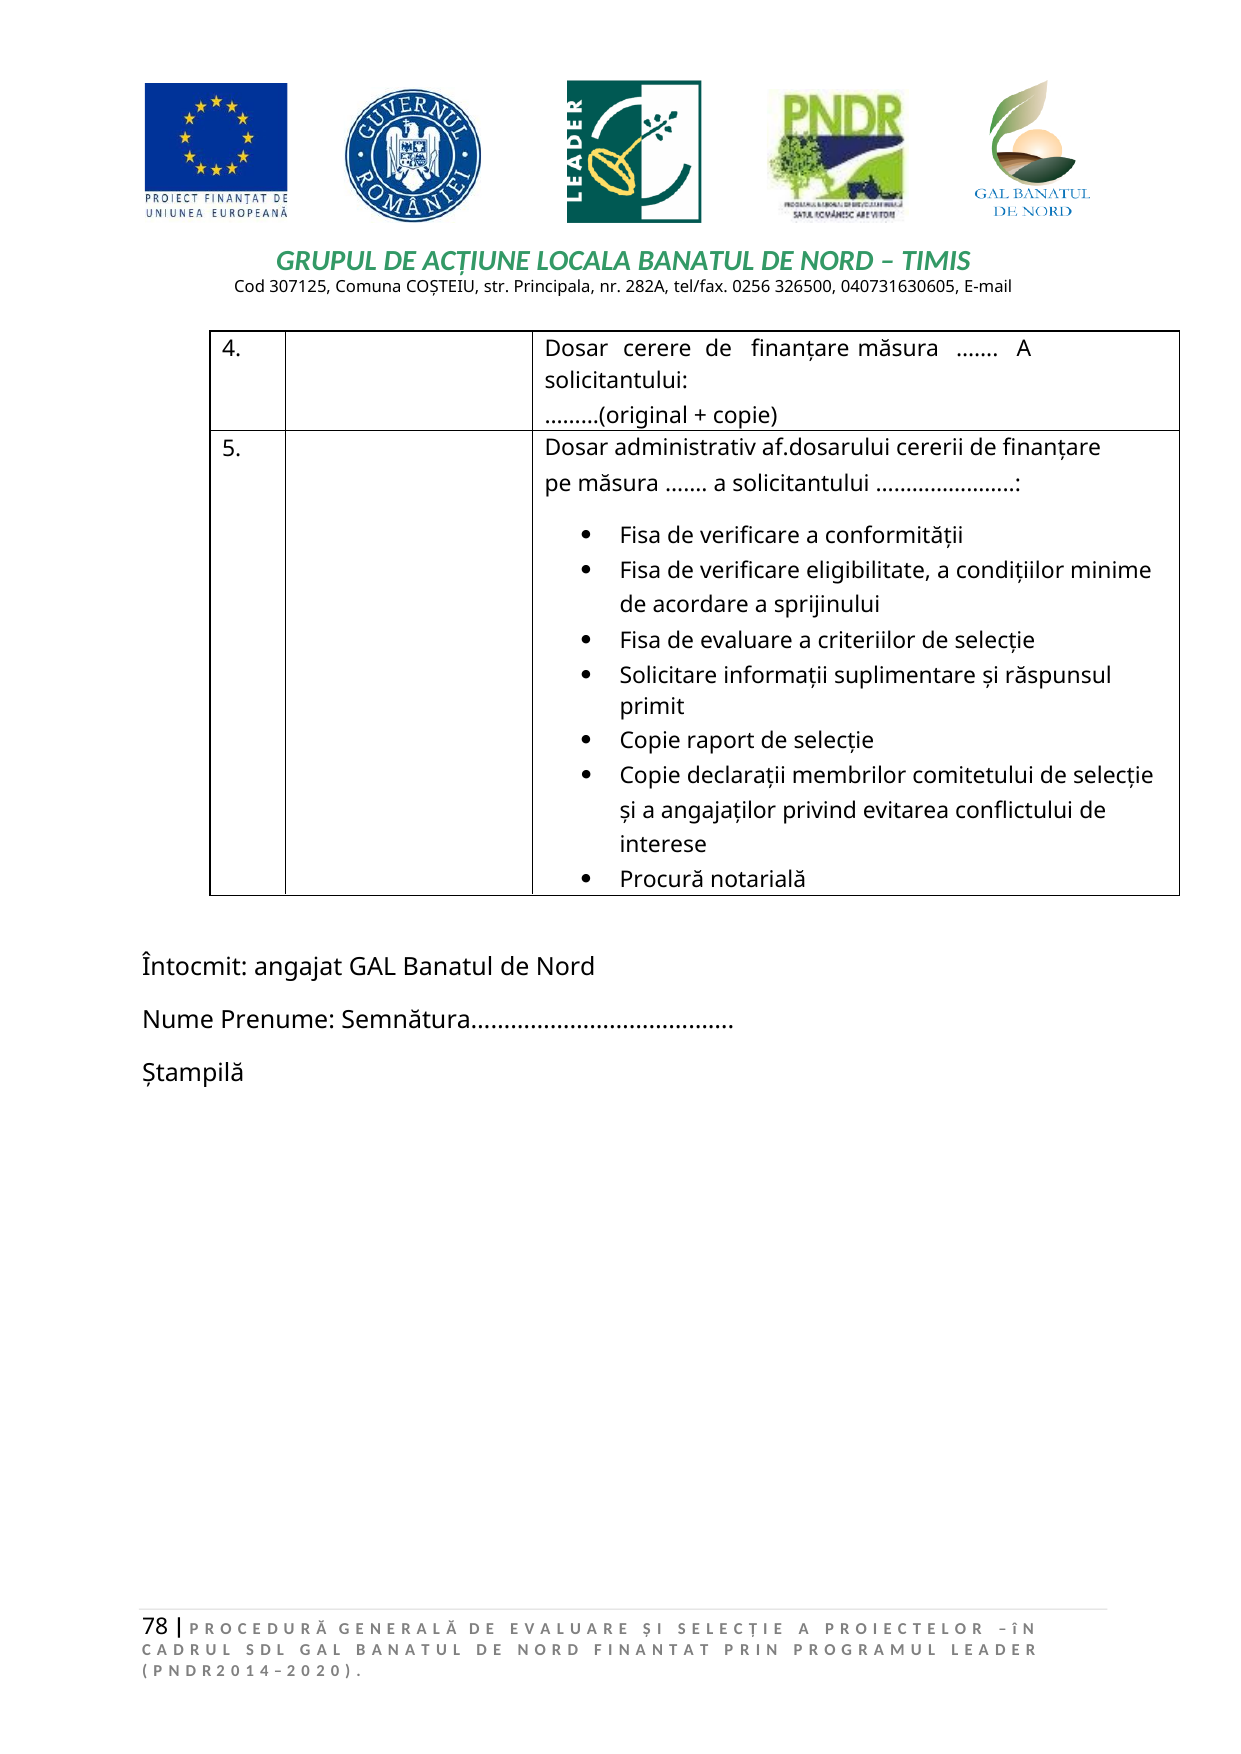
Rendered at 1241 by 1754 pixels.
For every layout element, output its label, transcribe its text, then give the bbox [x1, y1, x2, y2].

text Ştampilă [142, 1055, 1230, 1089]
text Întocmit: angajat GAL Banatul de Nord [142, 949, 1230, 983]
table_cell 5. [211, 431, 285, 894]
picture [974, 80, 1090, 216]
table_header Dosar cerere de finanțare măsura ……. A solicitantului: ………(original + copie) [533, 332, 1179, 430]
table_cell Dosar administrativ af.dosarului cererii de finanțare pe măsura ……. a solicitantului …………………..: Fisa de verificare a conformităţii Fisa de verificare eligibilitate, a condiţiilor minime de acordare a sprijinului Fisa de evaluare a criteriilor de selecţie Solicitare informaţii suplimentare şi răspunsul primit Copie raport de selecție Copie declarații membrilor comitetului de selecție şi a angajaţilor privind evitarea conflictului de interese Procură notarială [533, 431, 1179, 894]
picture [567, 80, 702, 223]
table_header 4. [211, 332, 285, 430]
picture [343, 87, 482, 223]
picture [766, 89, 909, 223]
text Nume Prenume: Semnătura…………………………………. [142, 1002, 1230, 1036]
picture [144, 83, 288, 223]
table_cell [286, 431, 532, 894]
table_header [286, 332, 532, 430]
